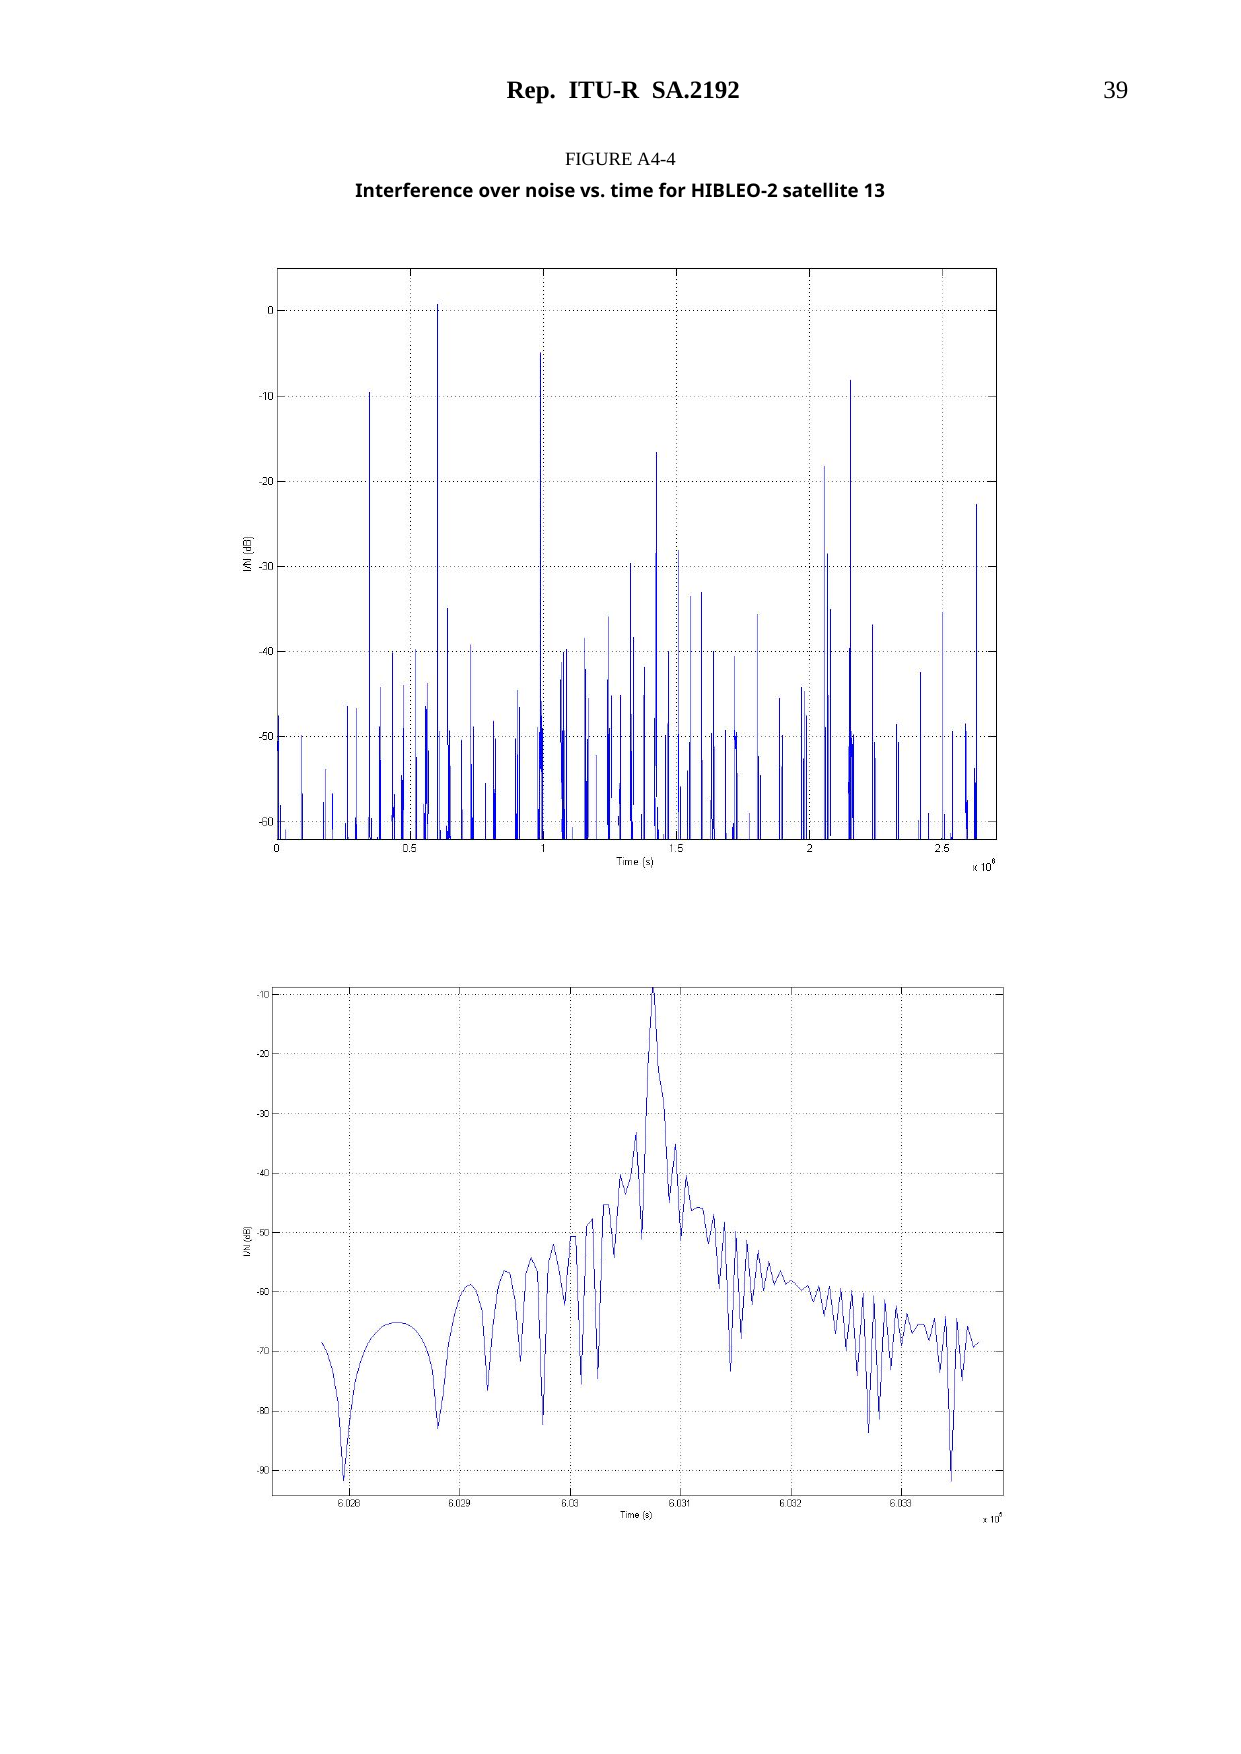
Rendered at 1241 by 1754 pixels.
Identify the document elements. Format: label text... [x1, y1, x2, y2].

text Figure A4-4 [118, 148, 1122, 169]
title Interference over noise vs. time for HIBLEO-2 satellite 13 [118, 178, 1122, 203]
picture [149, 941, 1092, 1564]
picture [156, 215, 1084, 916]
